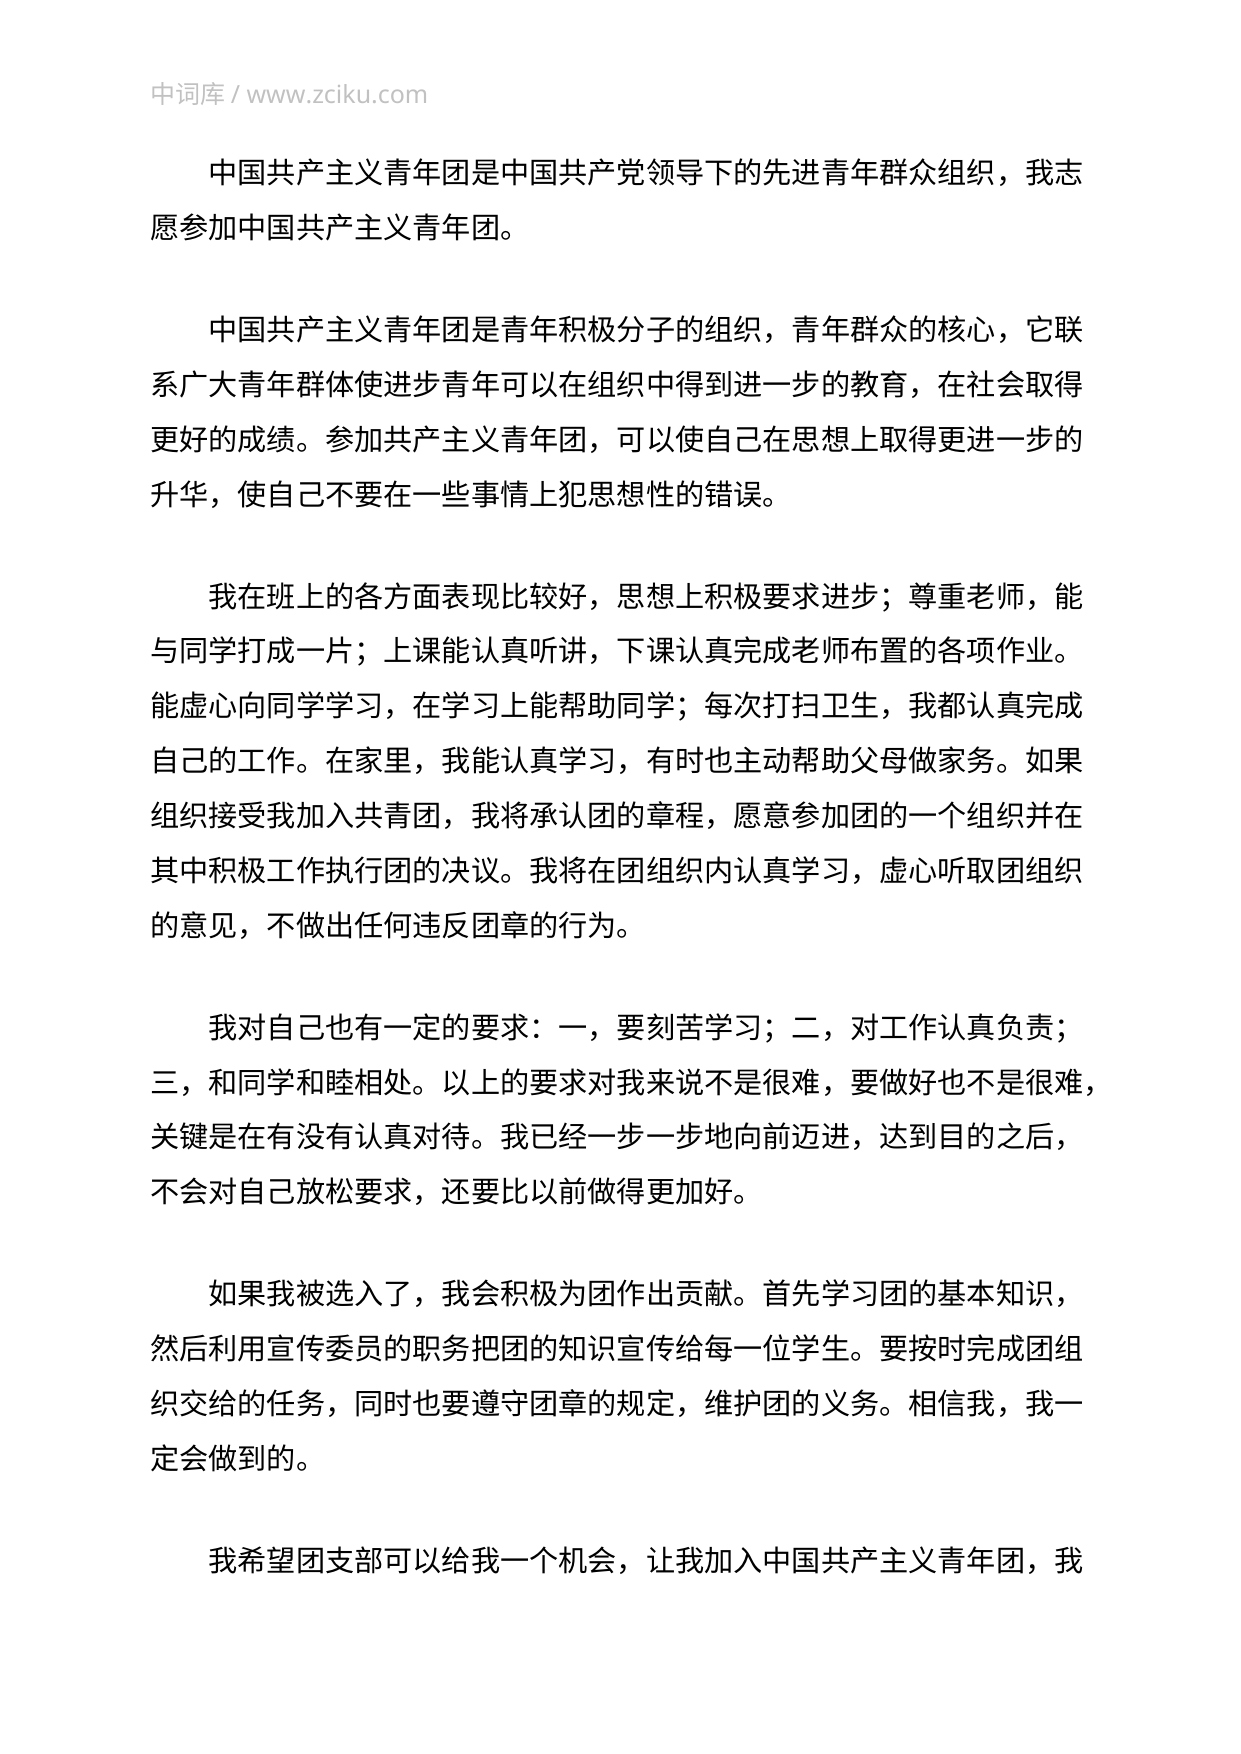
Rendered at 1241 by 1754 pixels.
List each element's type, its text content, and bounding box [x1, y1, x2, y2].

text 中国共产主义青年团是中国共产党领导下的先进青年群众组织，我志愿参加中国共产主义青年团。 [150, 150, 1090, 247]
text 如果我被选入了，我会积极为团作出贡献。首先学习团的基本知识，然后利用宣传委员的职务把团的知识宣传给每一位学生。要按时完成团组织交给的任务，同时也要遵守团章的规定，维护团的义务。相信我，我一定会做到的。 [150, 1271, 1090, 1478]
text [150, 1537, 1090, 1579]
text 我在班上的各方面表现比较好，思想上积极要求进步；尊重老师，能与同学打成一片；上课能认真听讲，下课认真完成老师布置的各项作业。能虚心向同学学习，在学习上能帮助同学；每次打扫卫生，我都认真完成自己的工作。在家里，我能认真学习，有时也主动帮助父母做家务。如果组织接受我加入共青团，我将承认团的章程，愿意参加团的一个组织并在其中积极工作执行团的决议。我将在团组织内认真学习，虚心听取团组织的意见，不做出任何违反团章的行为。 [150, 573, 1090, 945]
text 我对自己也有一定的要求：一，要刻苦学习；二，对工作认真负责；三，和同学和睦相处。以上的要求对我来说不是很难，要做好也不是很难，关键是在有没有认真对待。我已经一步一步地向前迈进，达到目的之后，不会对自己放松要求，还要比以前做得更加好。 [150, 1004, 1090, 1211]
text 中国共产主义青年团是青年积极分子的组织，青年群众的核心，它联系广大青年群体使进步青年可以在组织中得到进一步的教育，在社会取得更好的成绩。参加共产主义青年团，可以使自己在思想上取得更进一步的升华，使自己不要在一些事情上犯思想性的错误。 [150, 307, 1090, 514]
